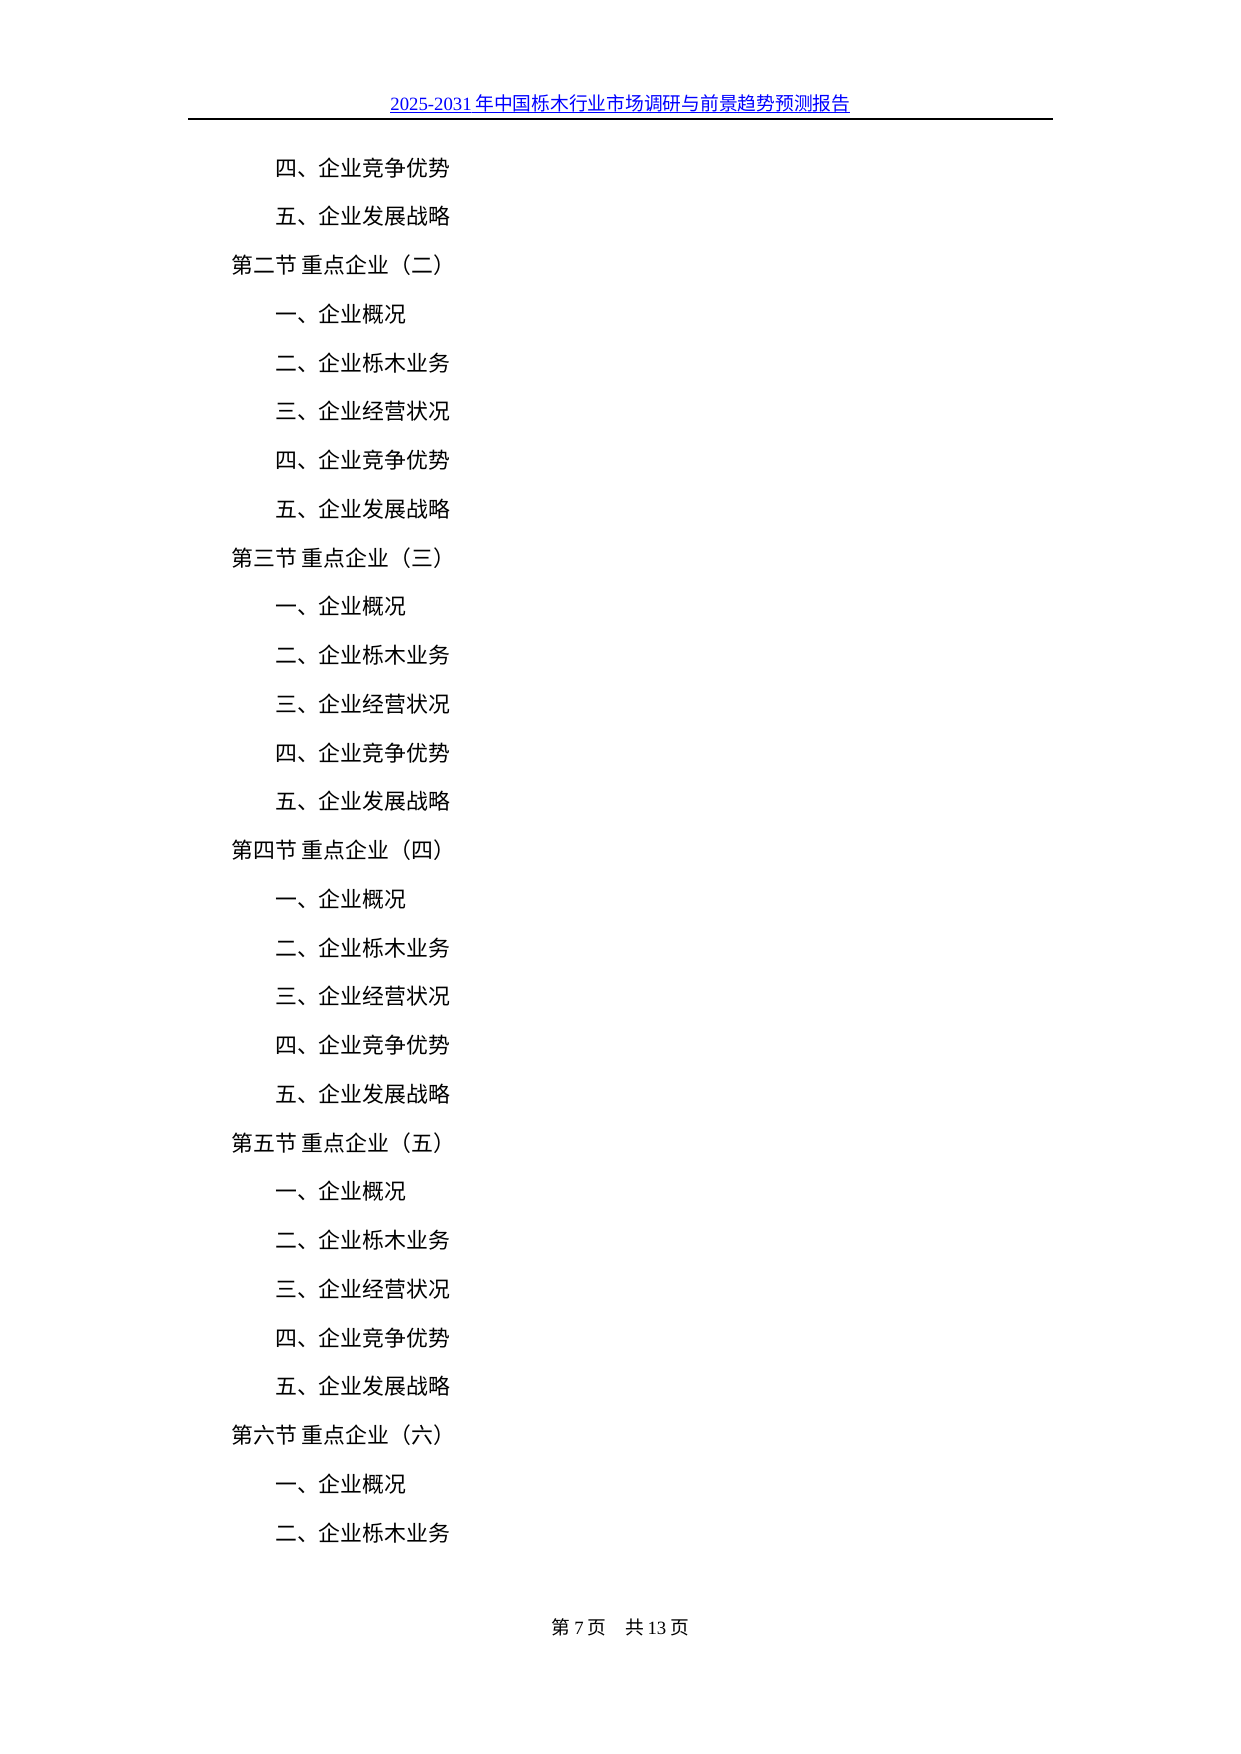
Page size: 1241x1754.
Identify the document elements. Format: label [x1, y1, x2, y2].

text [187, 150, 1053, 1548]
